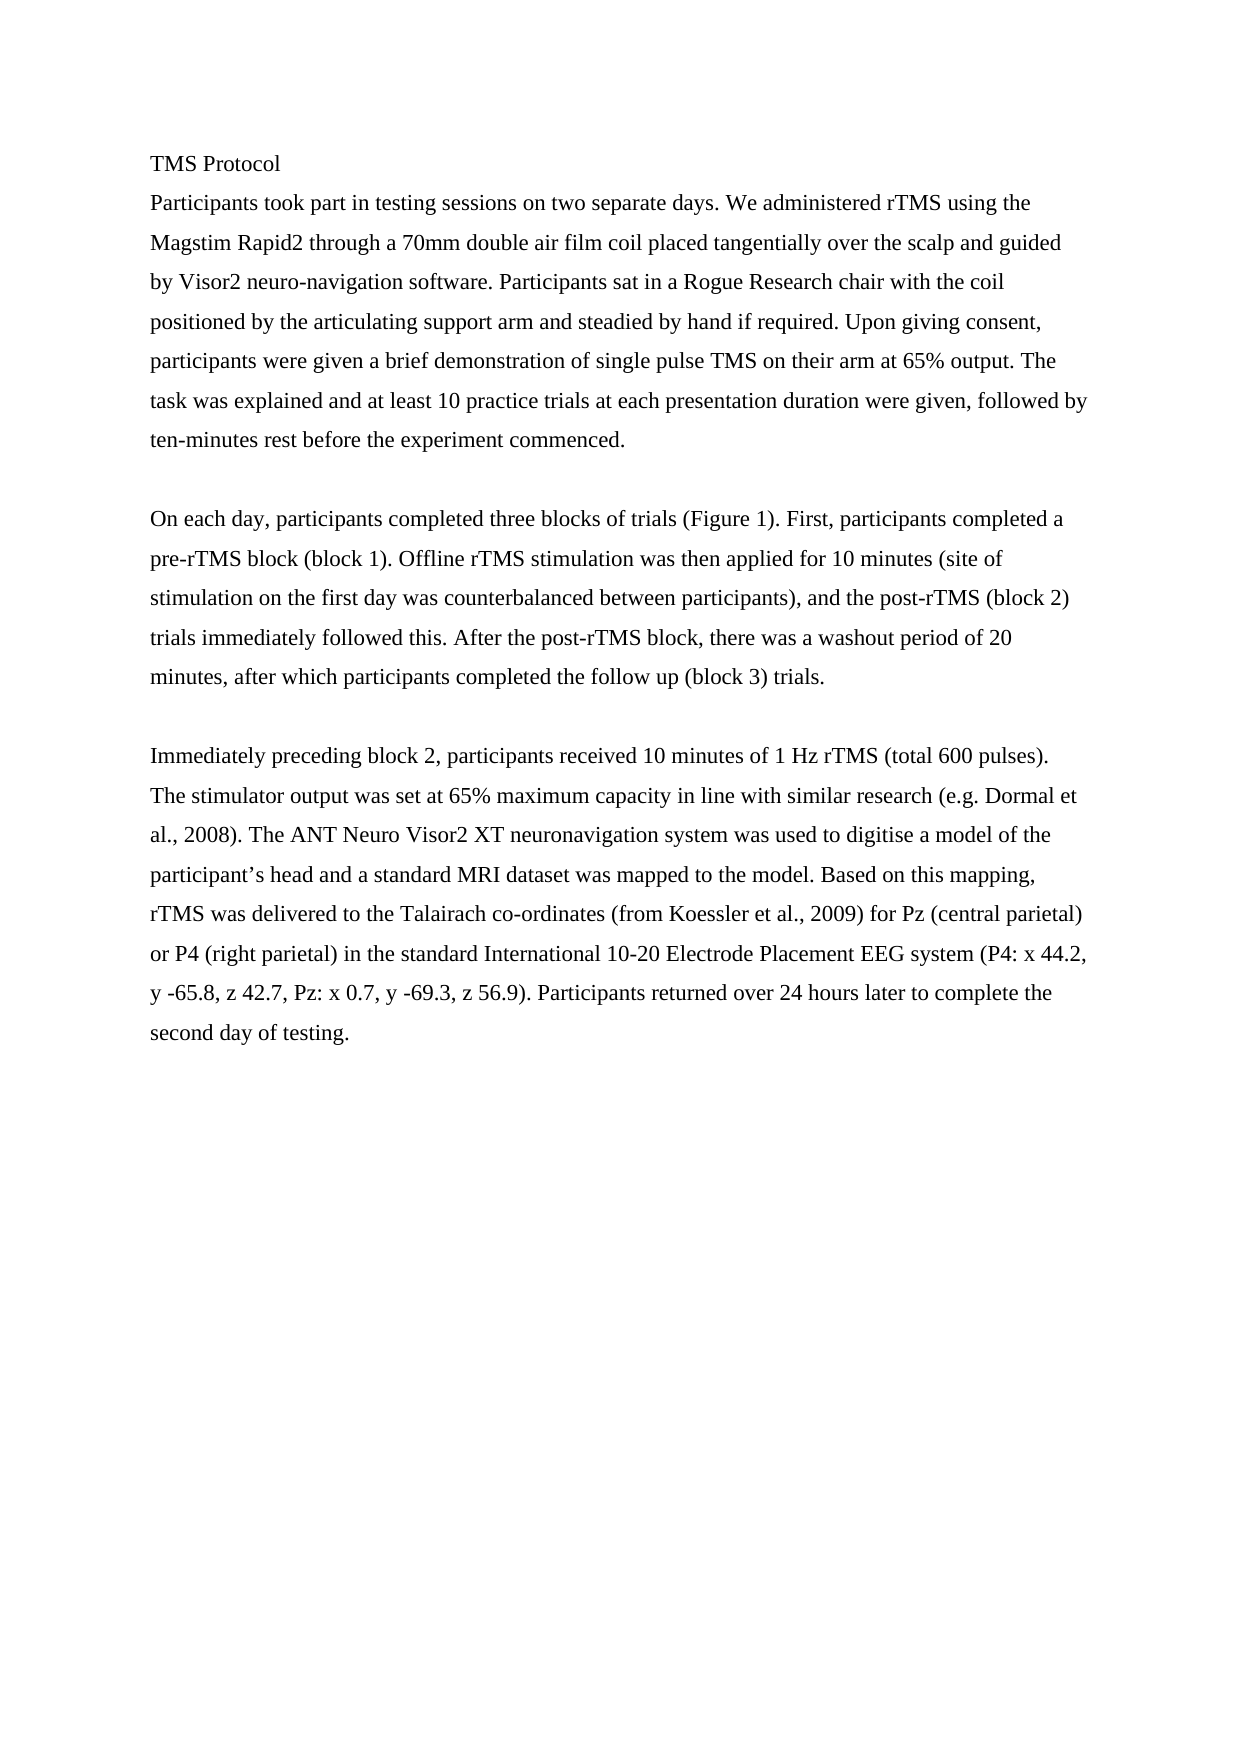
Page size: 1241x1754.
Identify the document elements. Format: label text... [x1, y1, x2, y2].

text Participants took part in testing sessions on two separate days. We administered rTMS using the Magstim Rapid2 through a 70mm double air film coil placed tangentially over the scalp and guided by Visor2 neuro-navigation software. Participants sat in a Rogue Research chair with the coil positioned by the articulating support arm and steadied by hand if required. Upon giving consent, participants were given a brief demonstration of single pulse TMS on their arm at 65% output. The task was explained and at least 10 practice trials at each presentation duration were given, followed by ten-minutes rest before the experiment commenced. [150, 189, 1090, 453]
text TMS Protocol [150, 150, 1090, 176]
text On each day, participants completed three blocks of trials (Figure 1). First, participants completed a pre-rTMS block (block 1). Offline rTMS stimulation was then applied for 10 minutes (site of stimulation on the first day was counterbalanced between participants), and the post-rTMS (block 2) trials immediately followed this. After the post-rTMS block, there was a washout period of 20 minutes, after which participants completed the follow up (block 3) trials. [150, 505, 1090, 689]
text Immediately preceding block 2, participants received 10 minutes of 1 Hz rTMS (total 600 pulses). The stimulator output was set at 65% maximum capacity in line with similar research (e.g. Dormal et al., 2008). The ANT Neuro Visor2 XT neuronavigation system was used to digitise a model of the participant’s head and a standard MRI dataset was mapped to the model. Based on this mapping, rTMS was delivered to the Talairach co-ordinates (from Koessler et al., 2009) for Pz (central parietal) or P4 (right parietal) in the standard International 10-20 Electrode Placement EEG system (P4: x 44.2, y -65.8, z 42.7, Pz: x 0.7, y -69.3, z 56.9). Participants returned over 24 hours later to complete the second day of testing. [150, 742, 1090, 1045]
